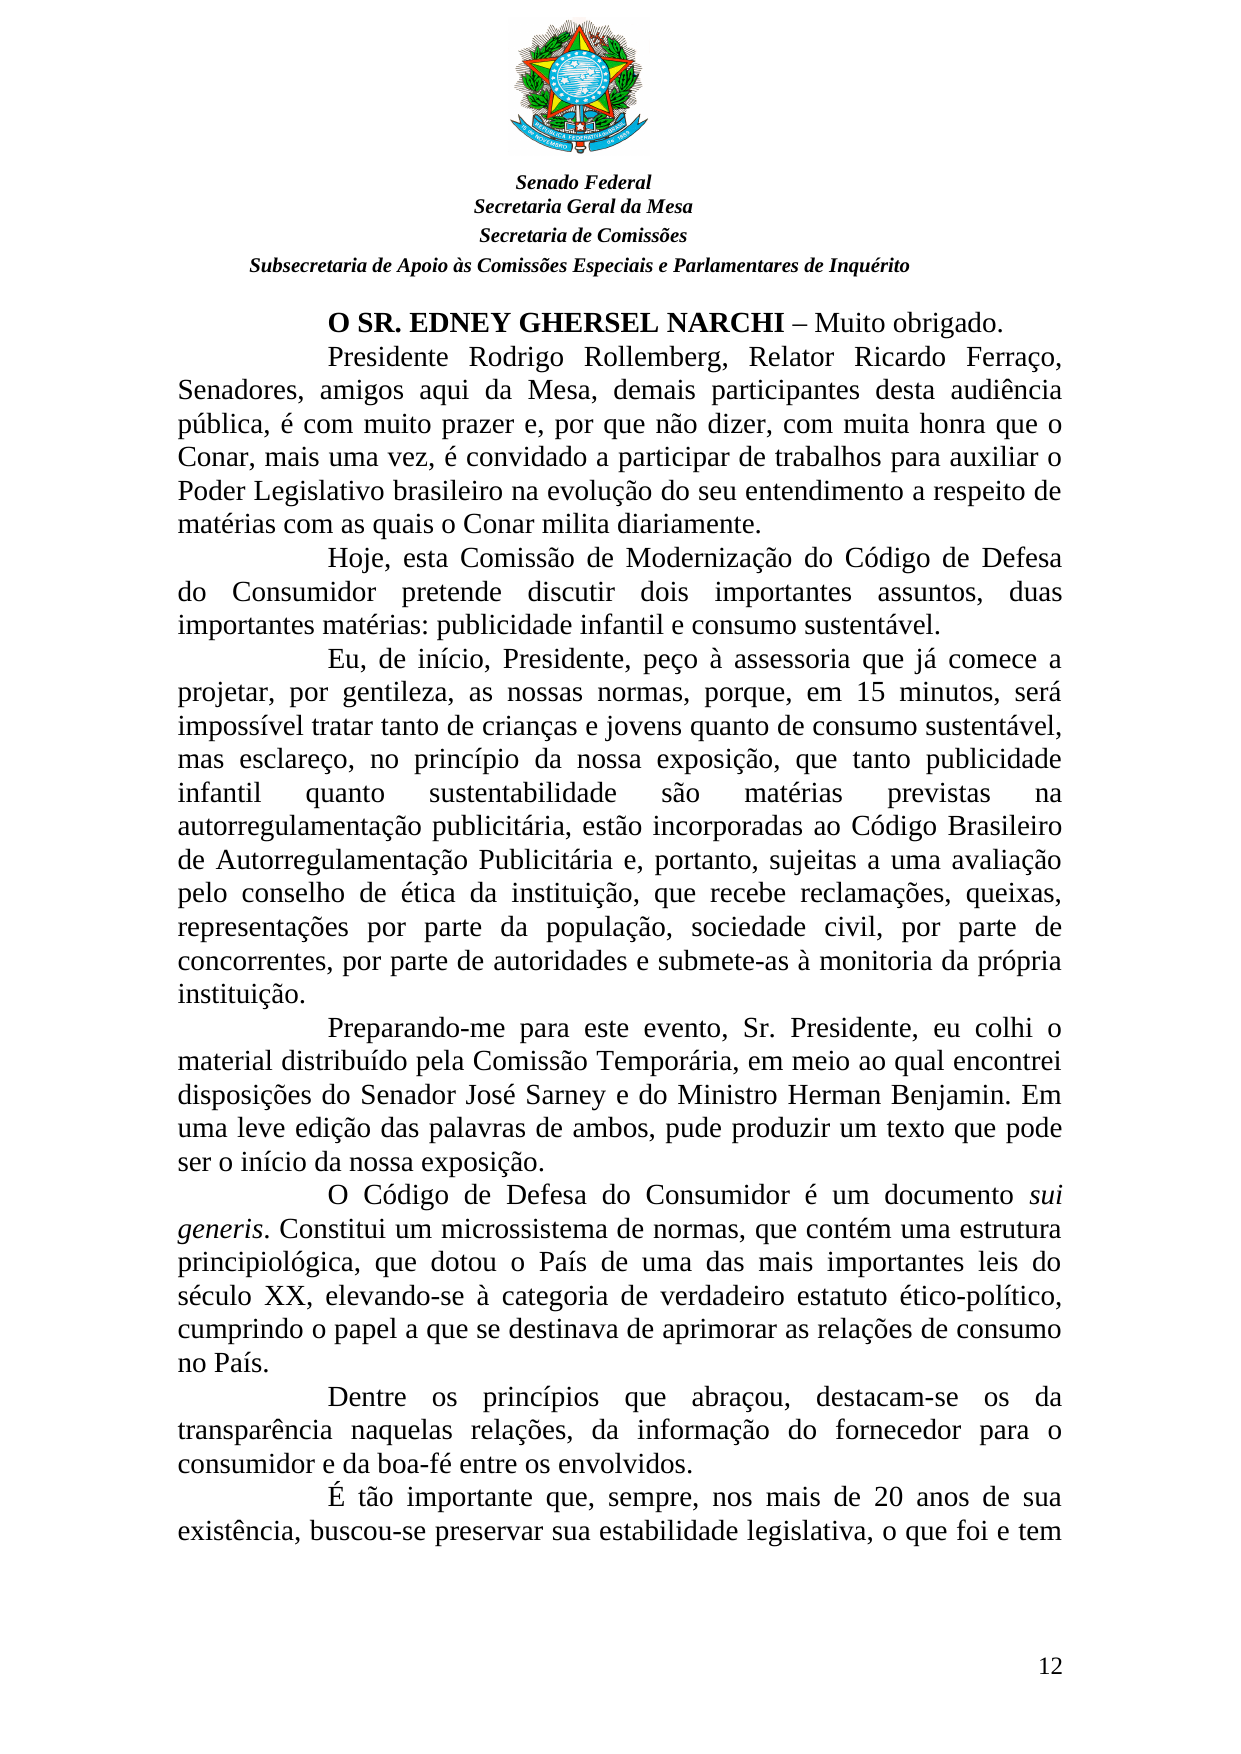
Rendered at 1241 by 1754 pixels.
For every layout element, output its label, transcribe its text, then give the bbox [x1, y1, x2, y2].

picture [508, 17, 650, 156]
text Eu, de início, Presidente, peço à assessoria que já comece a projetar, por gentileza, as nossas normas, porque, em 15 minutos, será impossível tratar tanto de crianças e jovens quanto de consumo sustentável, mas esclareço, no princípio da nossa exposição, que tanto publicidade infantil quanto sustentabilidade são matérias previstas na autorregulamentação publicitária, estão incorporadas ao Código Brasileiro de Autorregulamentação Publicitária e, portanto, sujeitas a uma avaliação pelo conselho de ética da instituição, que recebe reclamações, queixas, representações por parte da população, sociedade civil, por parte de concorrentes, por parte de autoridades e submete-as à monitoria da própria instituição. [177, 641, 1063, 1010]
text Dentre os princípios que abraçou, destacam-se os da transparência naquelas relações, da informação do fornecedor para o consumidor e da boa-fé entre os envolvidos. [177, 1379, 1063, 1479]
text Presidente Rodrigo Rollemberg, Relator Ricardo Ferraço, Senadores, amigos aqui da Mesa, demais participantes desta audiência pública, é com muito prazer e, por que não dizer, com muita honra que o Conar, mais uma vez, é convidado a participar de trabalhos para auxiliar o Poder Legislativo brasileiro na evolução do seu entendimento a respeito de matérias com as quais o Conar milita diariamente. [177, 339, 1063, 540]
text O SR. EDNEY GHERSEL NARCHI – Muito obrigado. [177, 305, 1063, 339]
text Preparando-me para este evento, Sr. Presidente, eu colhi o material distribuído pela Comissão Temporária, em meio ao qual encontrei disposições do Senador José Sarney e do Ministro Herman Benjamin. Em uma leve edição das palavras de ambos, pude produzir um texto que pode ser o início da nossa exposição. [177, 1010, 1063, 1177]
text O Código de Defesa do Consumidor é um documento sui generis. Constitui um microssistema de normas, que contém uma estrutura principiológica, que dotou o País de uma das mais importantes leis do século XX, elevando-se à categoria de verdadeiro estatuto ético-político, cumprindo o papel a que se destinava de aprimorar as relações de consumo no País. [177, 1177, 1063, 1379]
text Hoje, esta Comissão de Modernização do Código de Defesa do Consumidor pretende discutir dois importantes assuntos, duas importantes matérias: publicidade infantil e consumo sustentável. [177, 540, 1063, 641]
